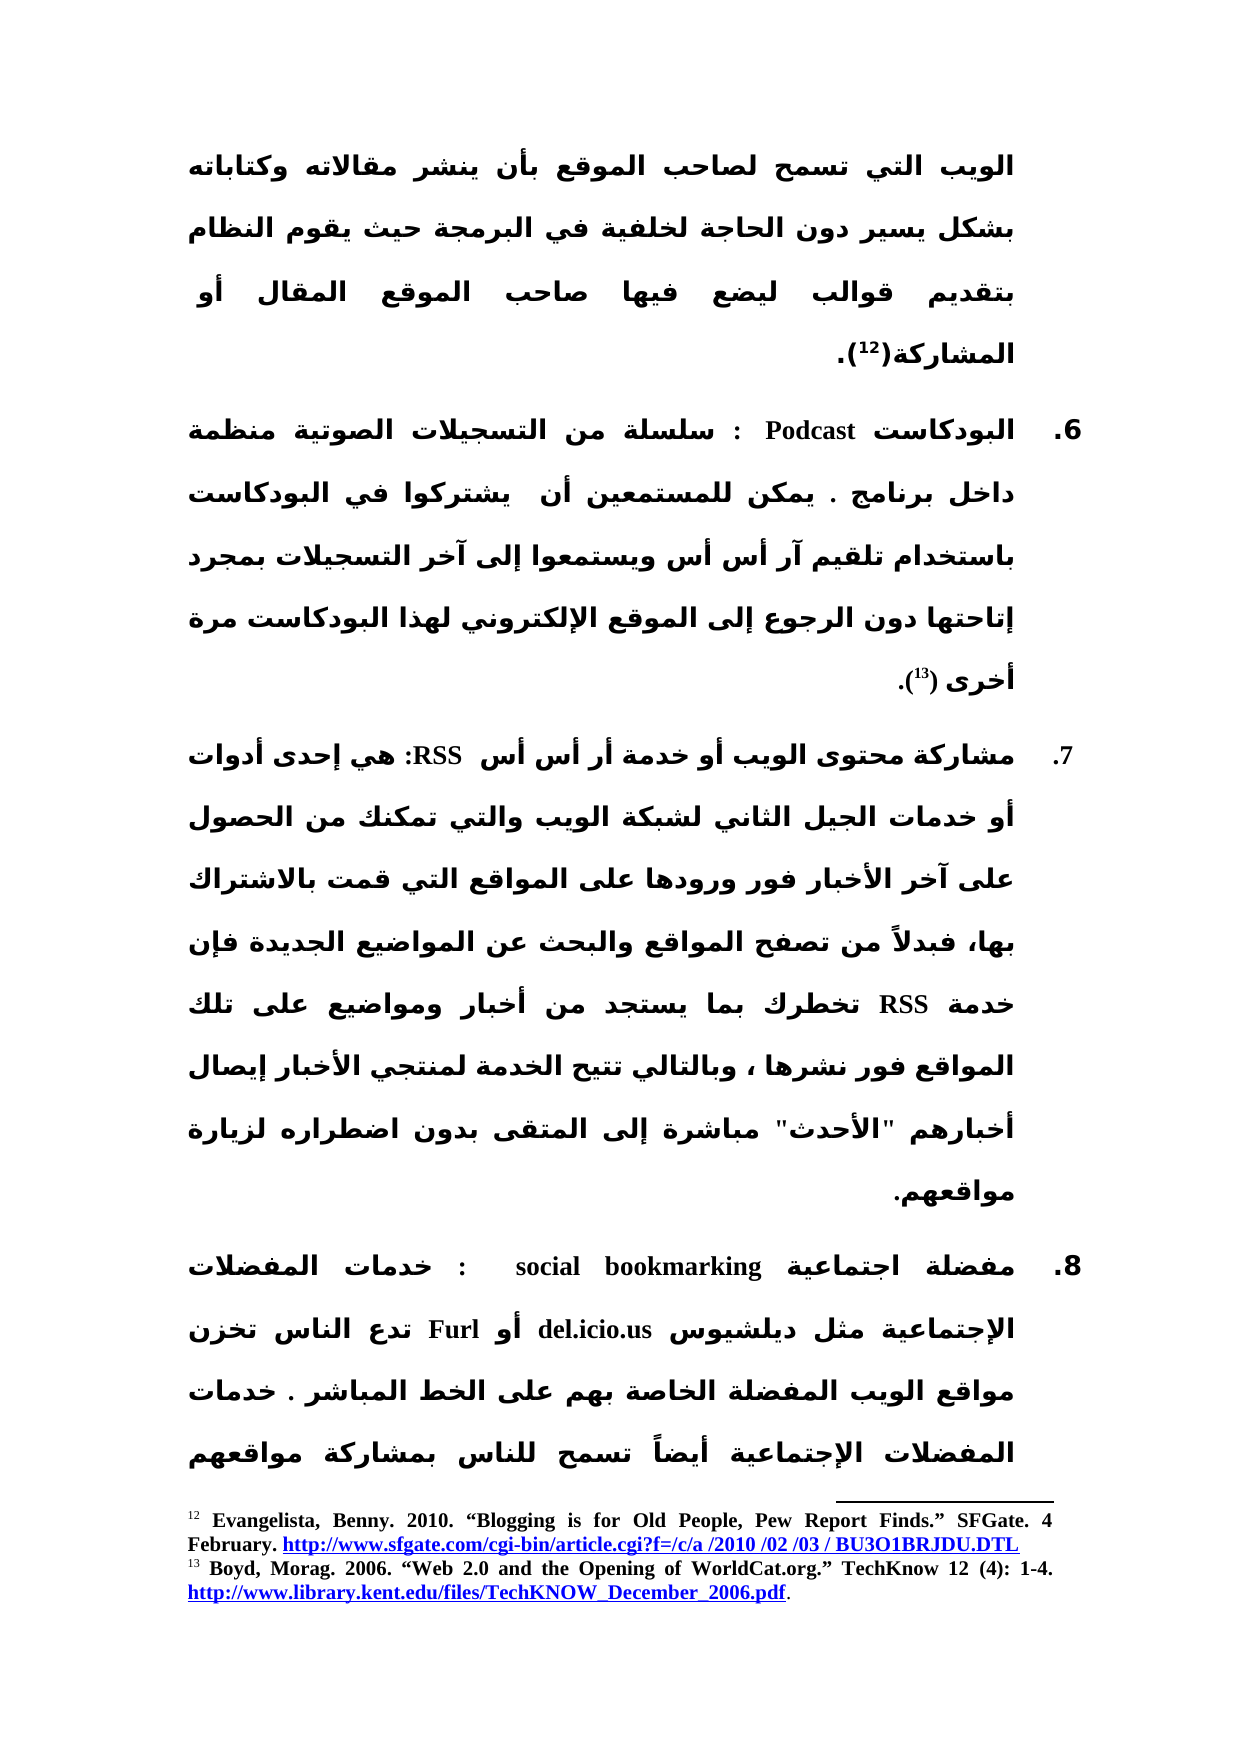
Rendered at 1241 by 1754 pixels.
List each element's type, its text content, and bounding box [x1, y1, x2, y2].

list البودكاست Podcast : سلسلة من التسجيلات الصوتية منظمة داخل برنامج . يمكن للمستمعين أن يشتركوا في البودكاست باستخدام تلقيم آر أس أس ويستمعوا إلى آخر التسجيلات بمجرد إتاحتها دون الرجوع إلى الموقع الإلكتروني لهذا البودكاست مرة أخرى (). [187, 414, 1053, 695]
list مشاركة محتوى الويب أو خدمة أر أس أس RSS: هي إحدى أدوات أو خدمات الجيل الثاني لشبكة الويب والتي تمكنك من الحصول على آخر الأخبار فور ورودها على المواقع التي قمت بالاشتراك بها، فبدلاً من تصفح المواقع والبحث عن المواضيع الجديدة فإن خدمة RSS تخطرك بما يستجد من أخبار ومواضيع على تلك المواقع فور نشرها ، وبالتالي تتيح الخدمة لمنتجي الأخبار إيصال أخبارهم "الأحدث" مباشرة إلى المتقى بدون اضطراره لزيارة مواقعهم. [187, 739, 1053, 1206]
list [187, 1250, 1053, 1468]
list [187, 150, 1053, 370]
